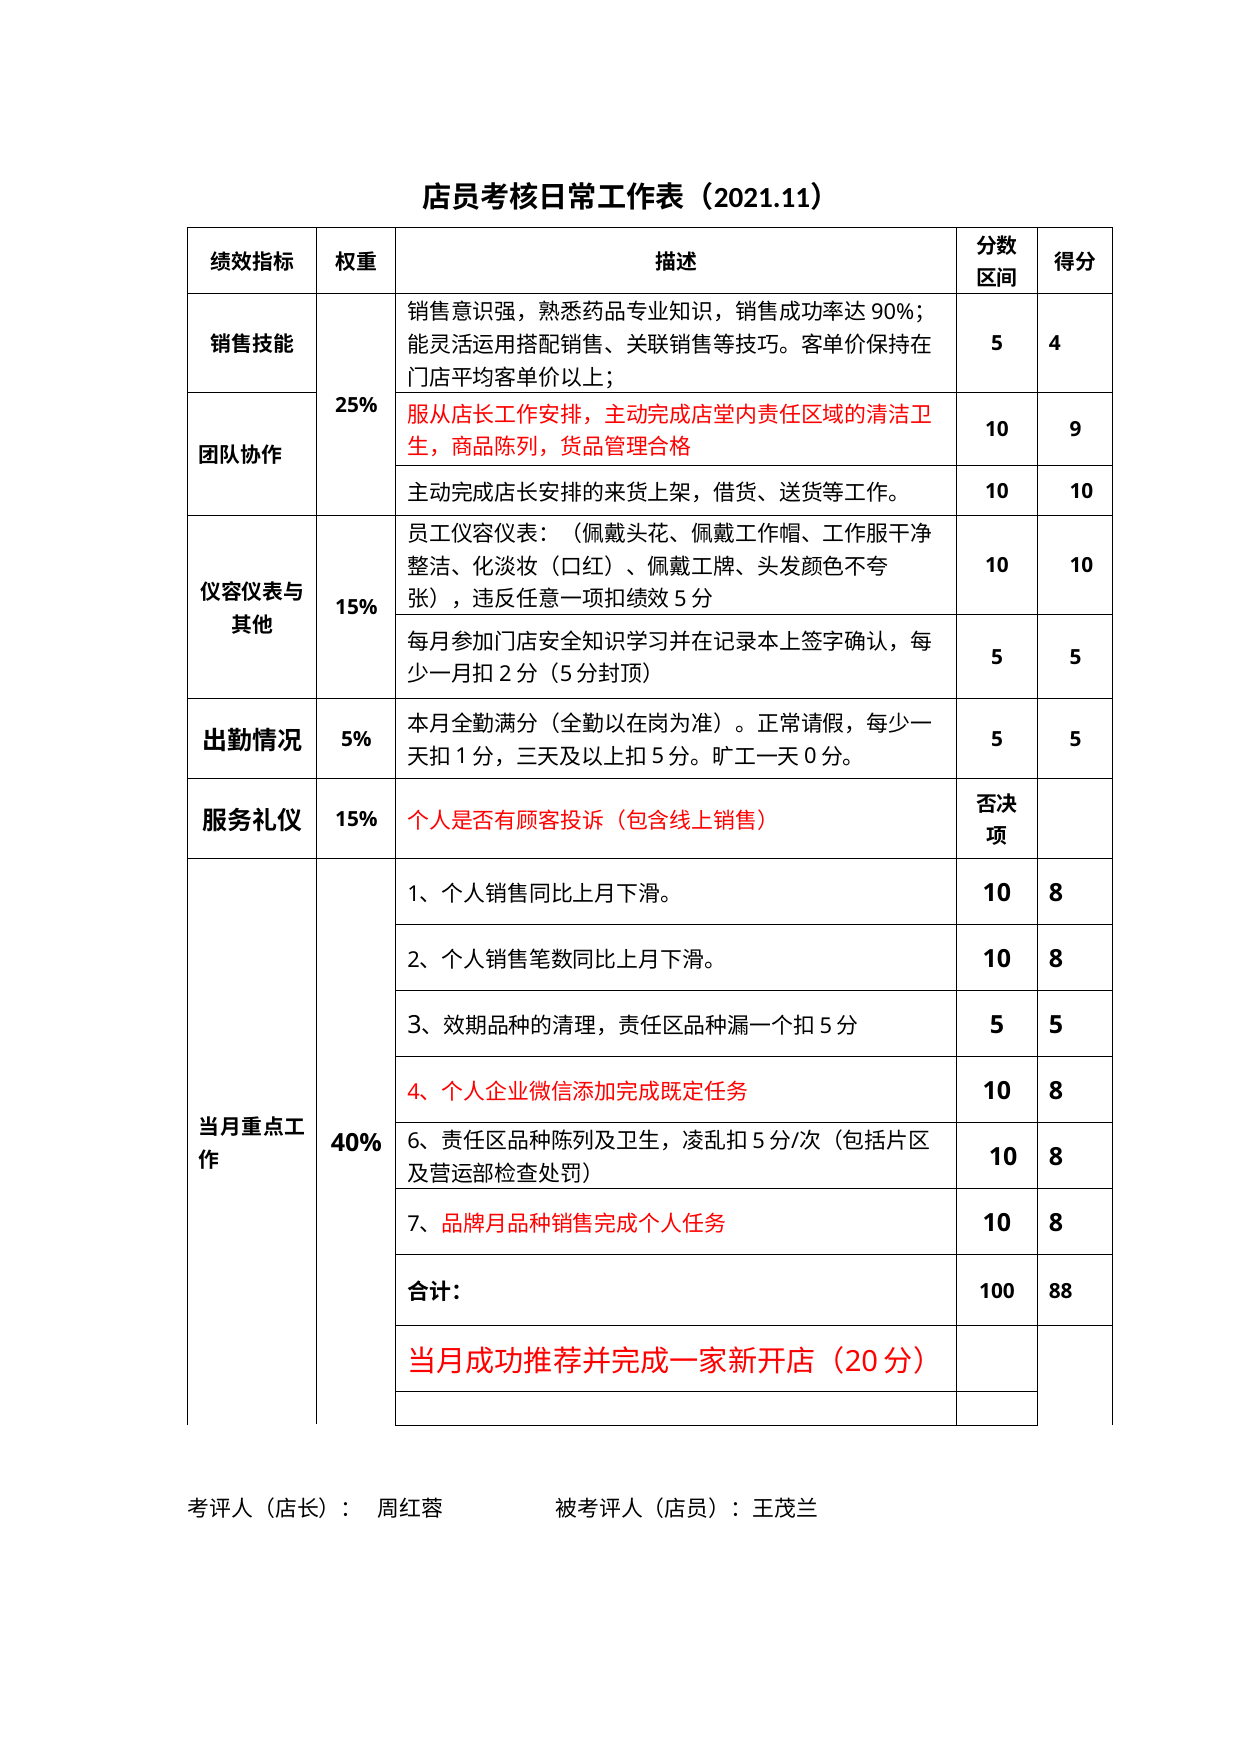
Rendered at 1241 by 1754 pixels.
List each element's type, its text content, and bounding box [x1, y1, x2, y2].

table_cell 10 [957, 859, 1037, 924]
table_cell 9 [1038, 393, 1112, 465]
table_cell 5 [1038, 699, 1112, 778]
table_cell 当月重点工作 [188, 859, 317, 1425]
table_cell 8 [1038, 859, 1112, 924]
table_header 权重 [317, 228, 395, 293]
table_cell 40% [317, 859, 395, 1425]
table_cell 出勤情况 [188, 699, 316, 778]
table_cell 10 [957, 1057, 1037, 1122]
table_cell 每月参加门店安全知识学习并在记录本上签字确认，每少一月扣2分（5分封顶） [396, 615, 956, 698]
table_cell 服务礼仪 [188, 779, 316, 858]
table_cell 10 [957, 466, 1037, 515]
text 考评人（店长）： 周红蓉 被考评人（店员）：王茂兰 [187, 1491, 1053, 1523]
table_cell 88 [1038, 1255, 1112, 1325]
table_cell 销售意识强，熟悉药品专业知识，销售成功率达90%；能灵活运用搭配销售、关联销售等技巧。客单价保持在门店平均客单价以上； [396, 294, 956, 392]
table_cell 员工仪容仪表：（佩戴头花、佩戴工作帽、工作服干净整洁、化淡妆（口红）、佩戴工牌、头发颜色不夸张），违反任意一项扣绩效5分 [396, 516, 956, 613]
text 店员考核日常工作表（2021.11） [187, 162, 1053, 227]
table_cell [1038, 779, 1112, 858]
table_cell 主动完成店长安排的来货上架，借货、送货等工作。 [396, 466, 956, 515]
table_cell 8 [1038, 925, 1112, 990]
table_cell 仪容仪表与其他 [188, 516, 316, 698]
table_cell 5 [957, 991, 1037, 1056]
table_cell 5 [957, 699, 1037, 778]
table_cell 15% [317, 516, 395, 698]
table_cell 100 [957, 1255, 1037, 1325]
table_cell 4、个人企业微信添加完成既定任务 [396, 1057, 956, 1122]
table_cell 10 [957, 1123, 1037, 1188]
table_cell [957, 1326, 1037, 1391]
table_header 绩效指标 [188, 228, 316, 293]
table_cell 本月全勤满分（全勤以在岗为准）。正常请假，每少一天扣1分，三天及以上扣5分。旷工一天0分。 [396, 699, 956, 778]
table_header 分数 区间 [957, 228, 1037, 293]
table_cell 10 [957, 925, 1037, 990]
table_cell 1、个人销售同比上月下滑。 [396, 859, 956, 924]
table_cell 5 [957, 294, 1037, 392]
table_cell 2、个人销售笔数同比上月下滑。 [396, 925, 956, 990]
table_cell 3、效期品种的清理，责任区品种漏一个扣5分 [396, 991, 956, 1056]
table_cell 15% [317, 779, 395, 858]
table_cell 10 [957, 516, 1037, 613]
table_cell 当月成功推荐并完成一家新开店（20分） [396, 1326, 956, 1391]
table_header 得分 [1038, 228, 1112, 293]
table_cell 8 [1038, 1189, 1112, 1254]
table_header 描述 [396, 228, 956, 293]
table_cell 5 [1038, 991, 1112, 1056]
table_cell 8 [1038, 1057, 1112, 1122]
table_cell 5 [957, 615, 1037, 698]
table_cell [1038, 1326, 1112, 1425]
table_cell 合计： [396, 1255, 956, 1325]
table_cell [396, 1392, 956, 1425]
table_cell 个人是否有顾客投诉（包含线上销售） [396, 779, 956, 858]
table_cell 10 [1038, 466, 1112, 515]
table_cell 销售技能 [188, 294, 316, 392]
table_cell 10 [957, 1189, 1037, 1254]
table_cell 10 [1038, 516, 1112, 613]
table_cell 25% [317, 294, 395, 515]
table_cell 8 [1038, 1123, 1112, 1188]
table_cell 6、责任区品种陈列及卫生，凌乱扣5分/次（包括片区及营运部检查处罚） [396, 1123, 956, 1188]
table_cell 5% [317, 699, 395, 778]
table_cell 4 [1038, 294, 1112, 392]
table_cell 服从店长工作安排，主动完成店堂内责任区域的清洁卫生，商品陈列，货品管理合格 [396, 393, 956, 465]
table_cell 7、品牌月品种销售完成个人任务 [396, 1189, 956, 1254]
table_cell 10 [957, 393, 1037, 465]
table_cell [957, 1392, 1037, 1425]
table_cell 5 [1038, 615, 1112, 698]
table_cell 团队协作 [188, 393, 316, 515]
table_cell 否决项 [957, 779, 1037, 858]
